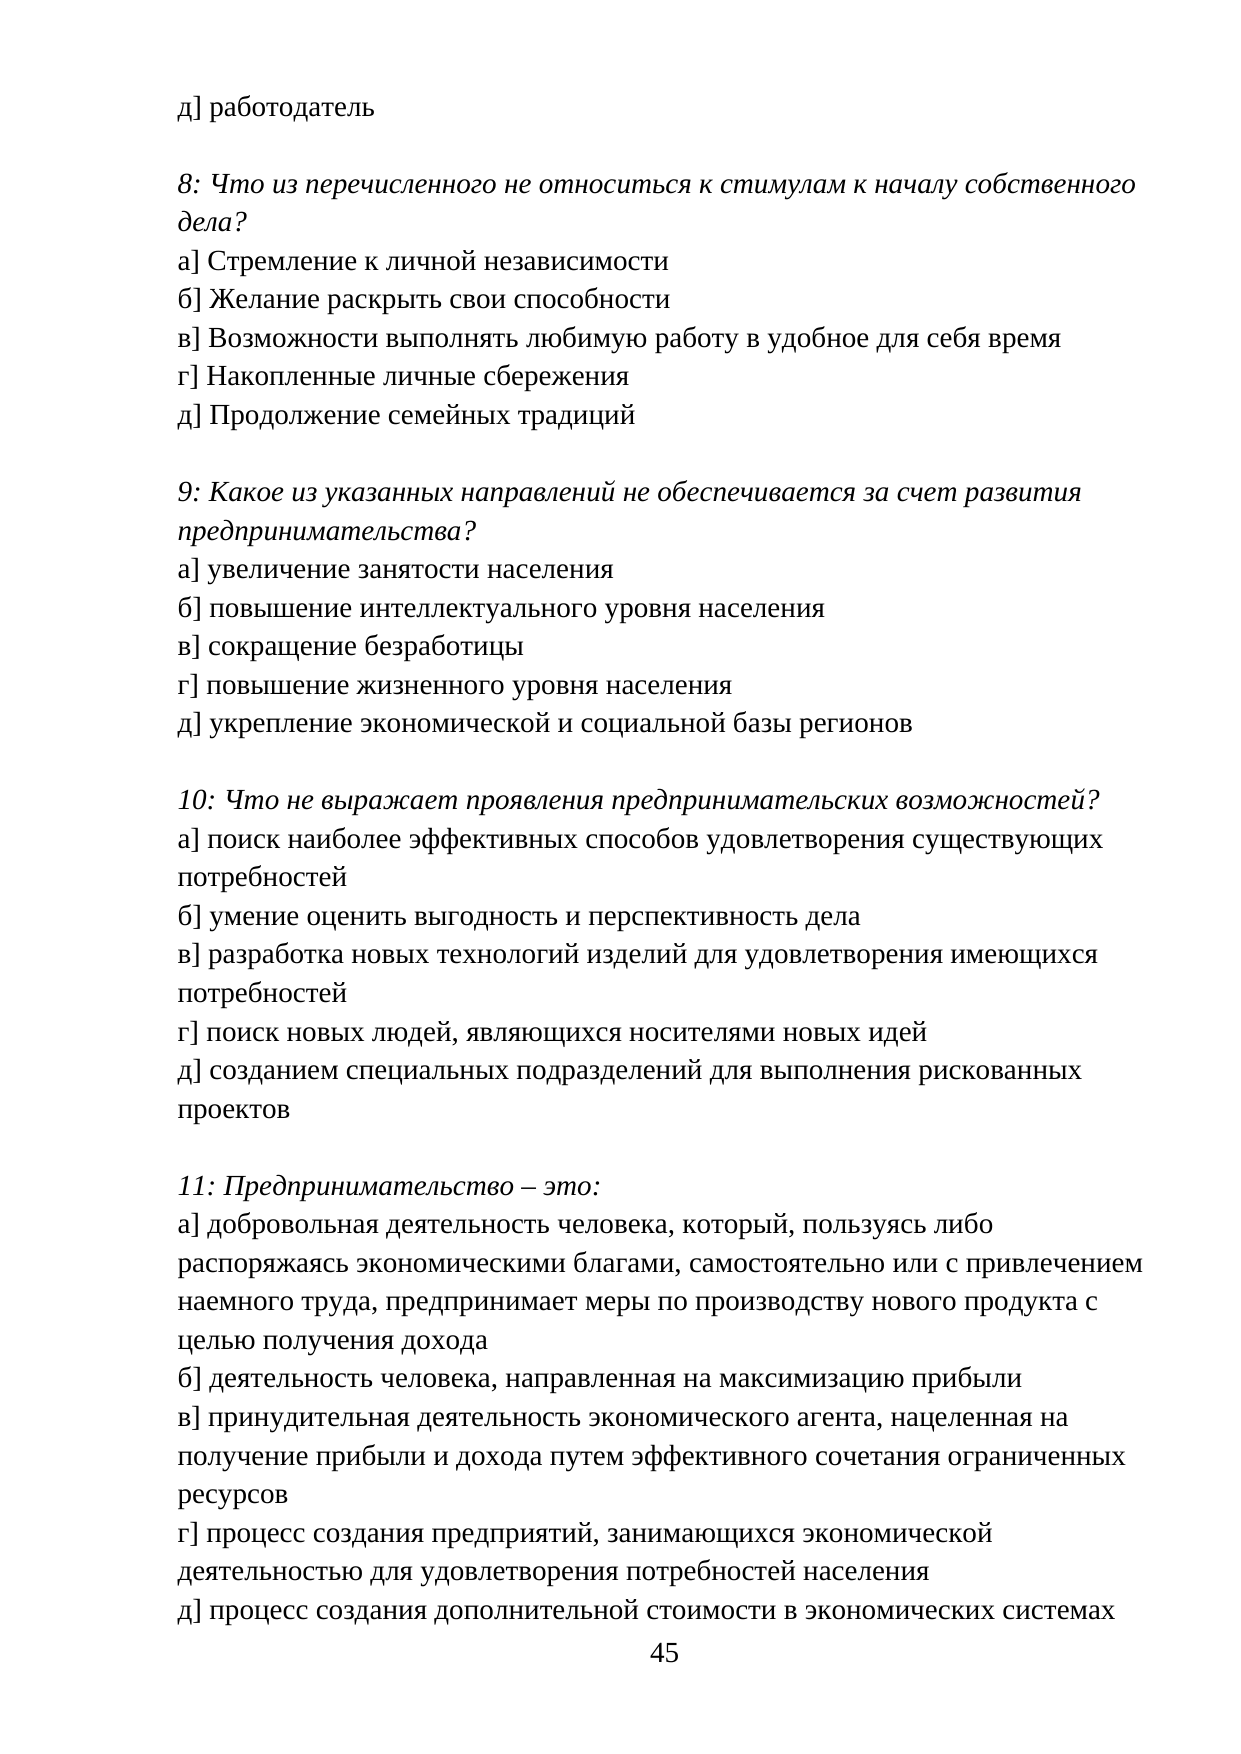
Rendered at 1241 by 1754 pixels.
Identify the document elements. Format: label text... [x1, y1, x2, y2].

text а] увеличение занятости населения [177, 551, 1152, 585]
text б] умение оценить выгодность и перспективность дела [177, 898, 1152, 932]
text в] разработка новых технологий изделий для удовлетворения имеющихся [177, 937, 1152, 970]
text д] Продолжение семейных традиций [177, 397, 1152, 431]
text б] Желание раскрыть свои способности [177, 281, 1152, 315]
text а] добровольная деятельность человека, который, пользуясь либо [177, 1206, 1152, 1240]
text в] сокращение безработицы [177, 628, 1152, 662]
text 8: Что из перечисленного не относиться к стимулам к началу собственного дела? [177, 166, 1152, 238]
text г] повышение жизненного уровня населения [177, 667, 1152, 700]
text в] Возможности выполнять любимую работу в удобное для себя время [177, 320, 1152, 353]
text потребностей [177, 975, 1152, 1009]
text а] Стремление к личной независимости [177, 243, 1152, 276]
text деятельностью для удовлетворения потребностей населения [177, 1553, 1152, 1587]
text д] работодатель [177, 89, 1152, 122]
text д] созданием специальных подразделений для выполнения рискованных [177, 1052, 1152, 1086]
text б] повышение интеллектуального уровня населения [177, 590, 1152, 623]
text получение прибыли и дохода путем эффективного сочетания ограниченных [177, 1438, 1152, 1471]
text г] Накопленные личные сбережения [177, 358, 1152, 392]
text целью получения дохода [177, 1322, 1152, 1356]
text д] укрепление экономической и социальной базы регионов [177, 705, 1152, 739]
text б] деятельность человека, направленная на максимизацию прибыли [177, 1361, 1152, 1394]
text д] процесс создания дополнительной стоимости в экономических системах [177, 1592, 1152, 1625]
text в] принудительная деятельность экономического агента, нацеленная на [177, 1399, 1152, 1433]
text г] поиск новых людей, являющихся носителями новых идей [177, 1014, 1152, 1047]
text 10: Что не выражает проявления предпринимательских возможностей? [177, 782, 1152, 816]
text распоряжаясь экономическими благами, самостоятельно или с привлечением [177, 1245, 1152, 1278]
text а] поиск наиболее эффективных способов удовлетворения существующих [177, 821, 1152, 854]
text наемного труда, предпринимает меры по производству нового продукта с [177, 1283, 1152, 1317]
text 11: Предпринимательство – это: [177, 1168, 1152, 1201]
text потребностей [177, 859, 1152, 893]
text ресурсов [177, 1476, 1152, 1510]
text проектов [177, 1091, 1152, 1124]
text 9: Какое из указанных направлений не обеспечивается за счет развития предпринимательства? [177, 474, 1152, 546]
text г] процесс создания предприятий, занимающихся экономической [177, 1515, 1152, 1548]
